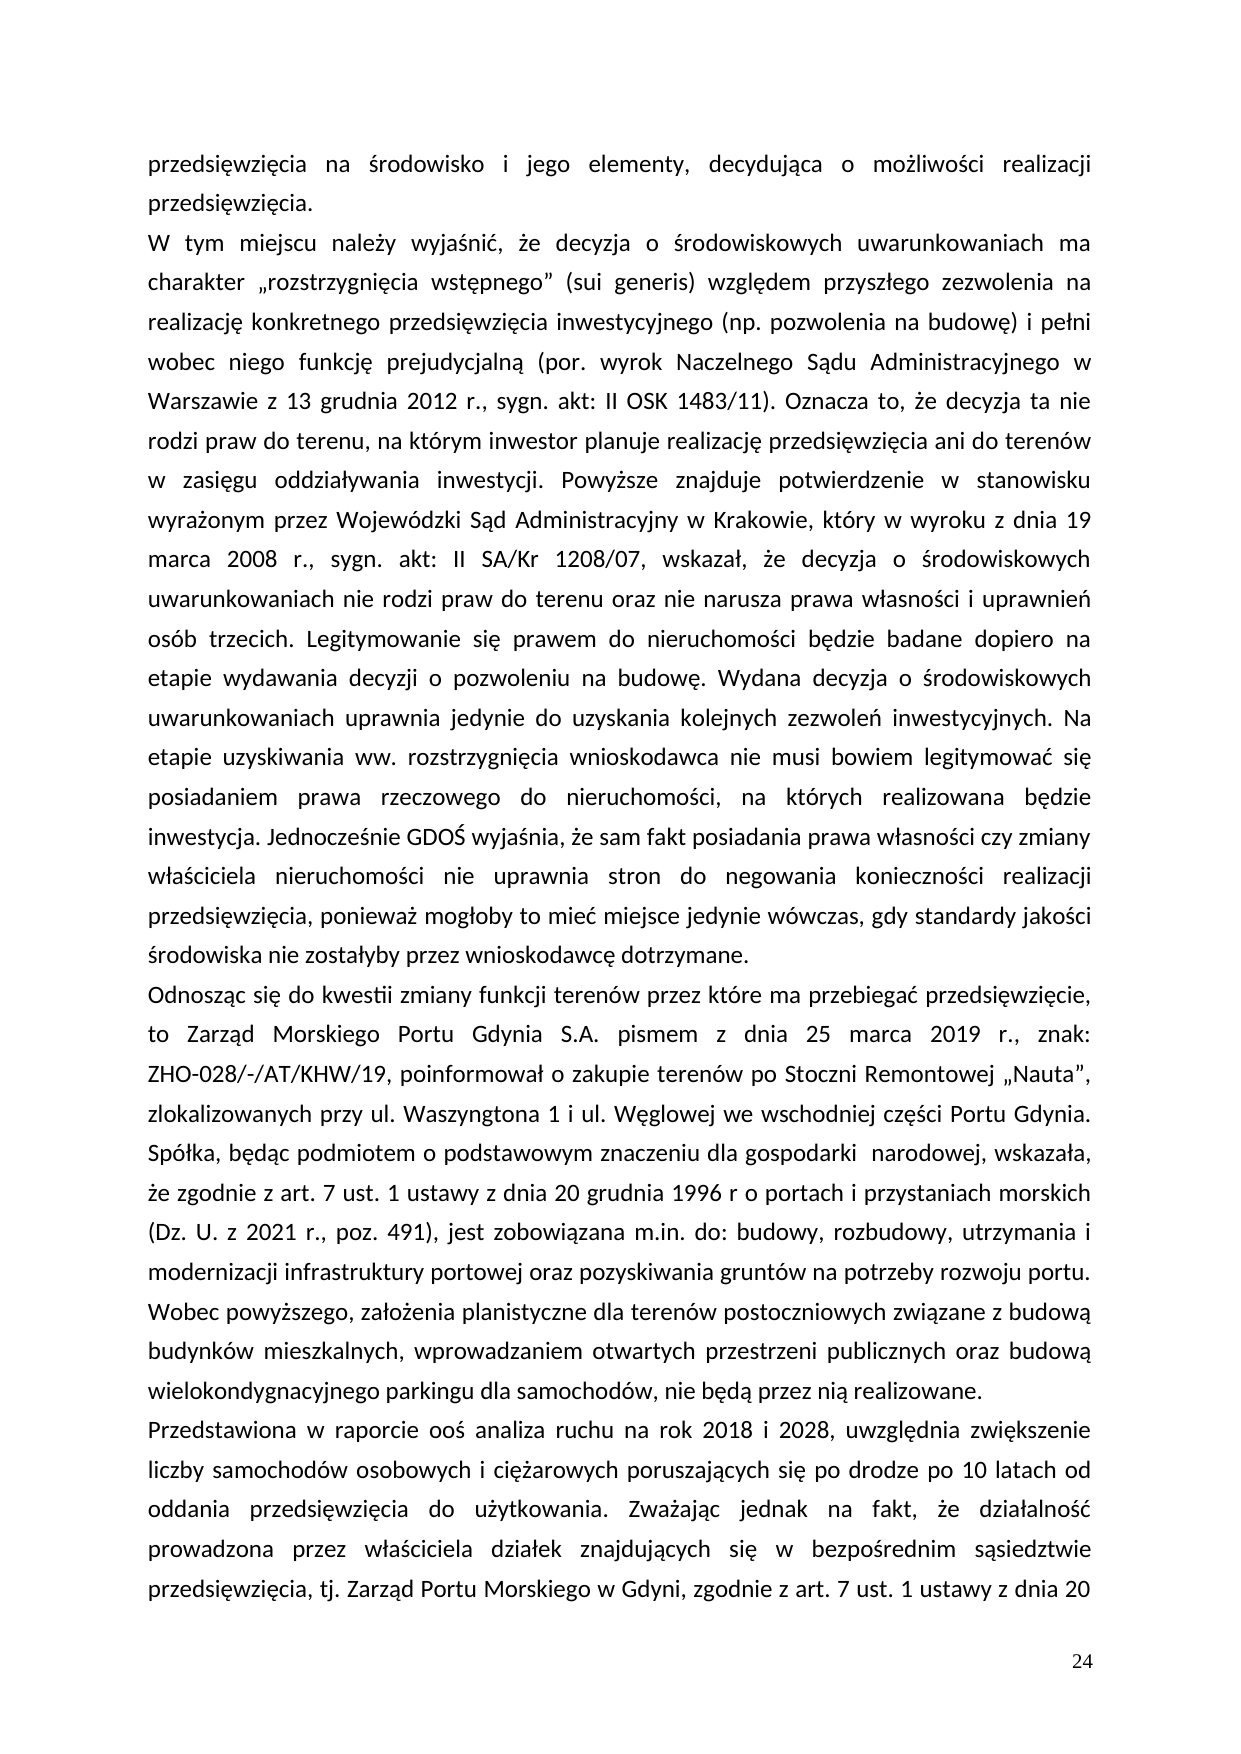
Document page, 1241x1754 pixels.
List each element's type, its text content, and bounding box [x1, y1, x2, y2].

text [148, 148, 1092, 218]
text Odnosząc się do kwestii zmiany funkcji terenów przez które ma przebiegać przedsięwzięcie, to Zarząd Morskiego Portu Gdynia S.A. pismem z dnia 25 marca 2019 r., znak: ZHO-028/-/AT/KHW/19, poinformował o zakupie terenów po Stoczni Remontowej „Nauta”, zlokalizowanych przy ul. Waszyngtona 1 i ul. Węglowej we wschodniej części Portu Gdynia. Spółka, będąc podmiotem o podstawowym znaczeniu dla gospodarki narodowej, wskazała, że zgodnie z art. 7 ust. 1 ustawy z dnia 20 grudnia 1996 r o portach i przystaniach morskich (Dz. U. z 2021 r., poz. 491), jest zobowiązana m.in. do: budowy, rozbudowy, utrzymania i modernizacji infrastruktury portowej oraz pozyskiwania gruntów na potrzeby rozwoju portu. Wobec powyższego, założenia planistyczne dla terenów postoczniowych związane z budową budynków mieszkalnych, wprowadzaniem otwartych przestrzeni publicznych oraz budową wielokondygnacyjnego parkingu dla samochodów, nie będą przez nią realizowane. [148, 979, 1092, 1405]
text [148, 1414, 1092, 1603]
text W tym miejscu należy wyjaśnić, że decyzja o środowiskowych uwarunkowaniach ma charakter „rozstrzygnięcia wstępnego” (sui generis) względem przyszłego zezwolenia na realizację konkretnego przedsięwzięcia inwestycyjnego (np. pozwolenia na budowę) i pełni wobec niego funkcję prejudycjalną (por. wyrok Naczelnego Sądu Administracyjnego w Warszawie z 13 grudnia 2012 r., sygn. akt: II OSK 1483/11). Oznacza to, że decyzja ta nie rodzi praw do terenu, na którym inwestor planuje realizację przedsięwzięcia ani do terenów w zasięgu oddziaływania inwestycji. Powyższe znajduje potwierdzenie w stanowisku wyrażonym przez Wojewódzki Sąd Administracyjny w Krakowie, który w wyroku z dnia 19 marca 2008 r., sygn. akt: II SA/Kr 1208/07, wskazał, że decyzja o środowiskowych uwarunkowaniach nie rodzi praw do terenu oraz nie narusza prawa własności i uprawnień osób trzecich. Legitymowanie się prawem do nieruchomości będzie badane dopiero na etapie wydawania decyzji o pozwoleniu na budowę. Wydana decyzja o środowiskowych uwarunkowaniach uprawnia jedynie do uzyskania kolejnych zezwoleń inwestycyjnych. Na etapie uzyskiwania ww. rozstrzygnięcia wnioskodawca nie musi bowiem legitymować się posiadaniem prawa rzeczowego do nieruchomości, na których realizowana będzie inwestycja. Jednocześnie GDOŚ wyjaśnia, że sam fakt posiadania prawa własności czy zmiany właściciela nieruchomości nie uprawnia stron do negowania konieczności realizacji przedsięwzięcia, ponieważ mogłoby to mieć miejsce jedynie wówczas, gdy standardy jakości środowiska nie zostałyby przez wnioskodawcę dotrzymane. [148, 227, 1092, 970]
